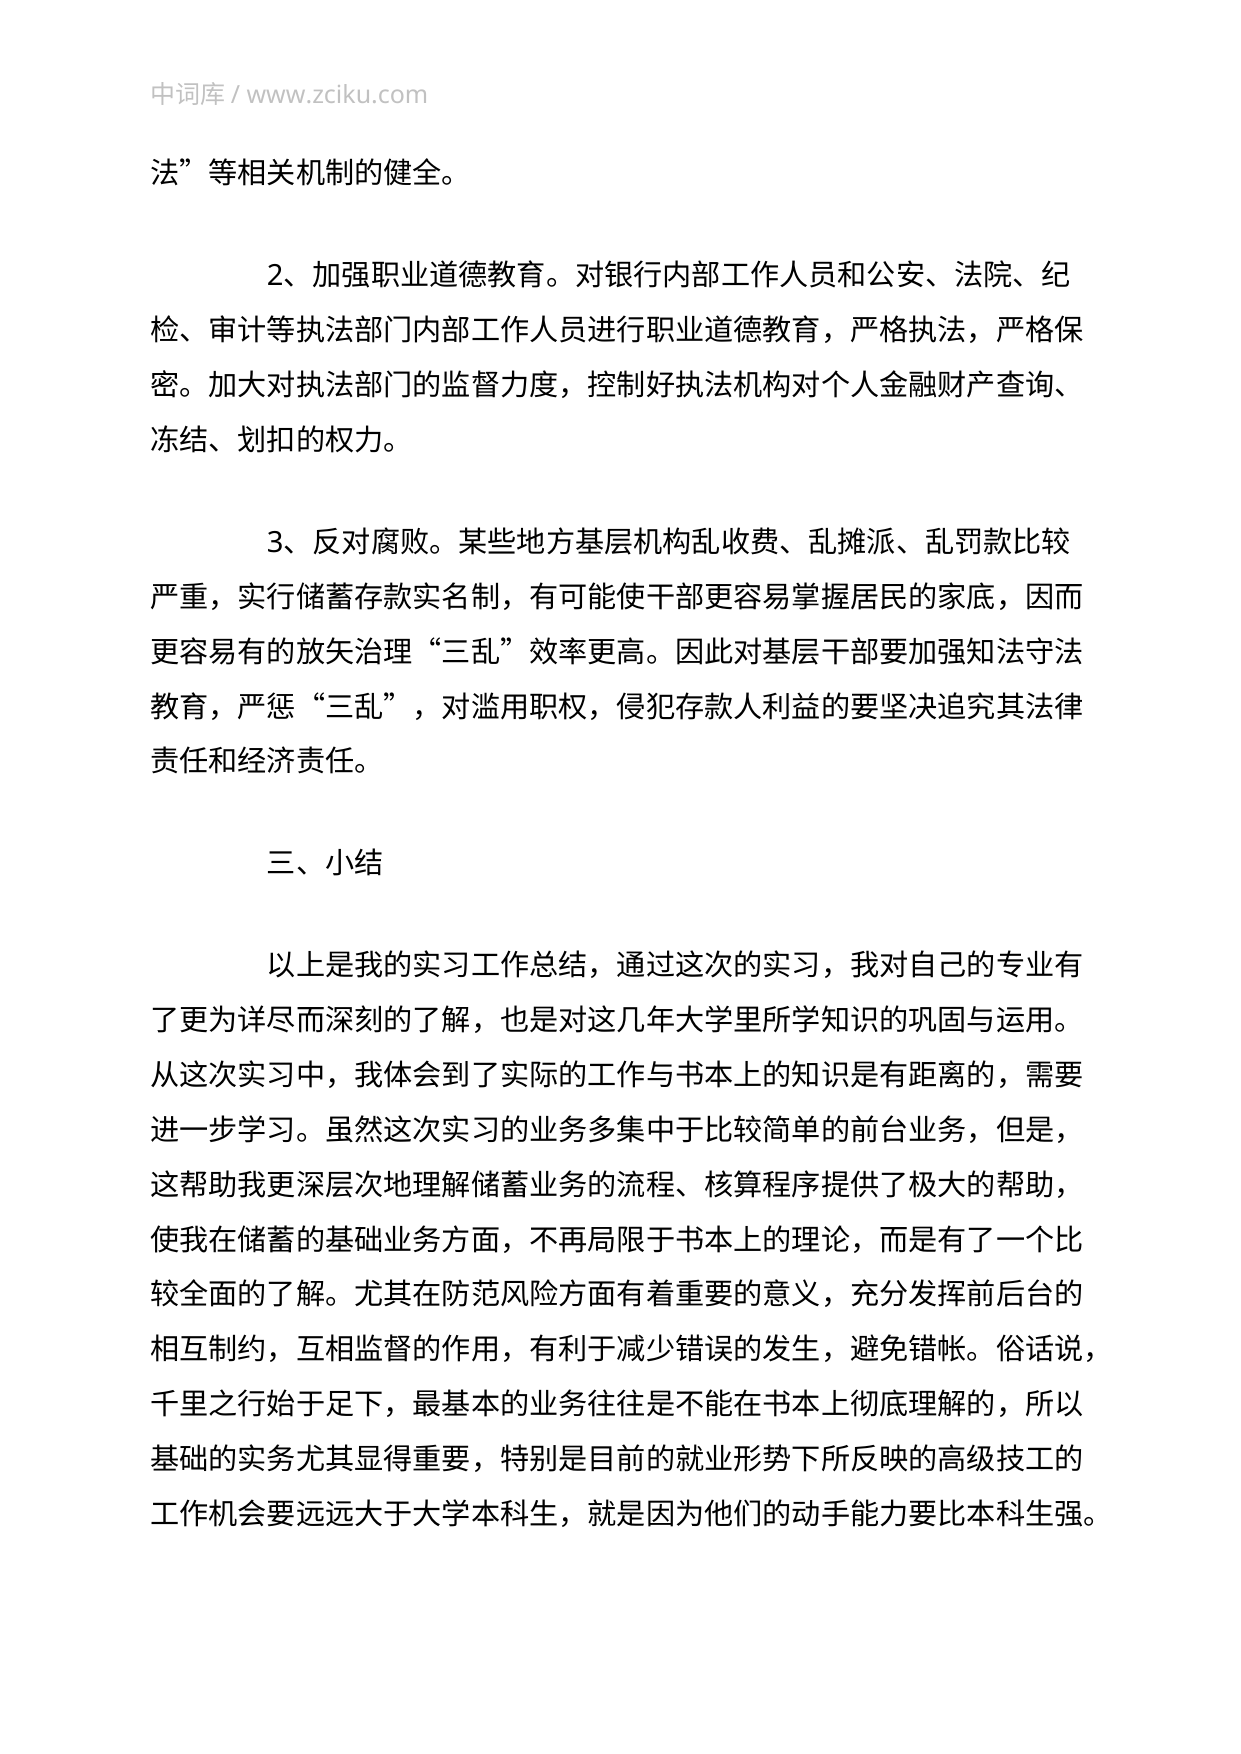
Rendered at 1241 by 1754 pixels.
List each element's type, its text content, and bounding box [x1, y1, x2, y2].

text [150, 150, 1090, 192]
text 3、反对腐败。某些地方基层机构乱收费、乱摊派、乱罚款比较严重，实行储蓄存款实名制，有可能使干部更容易掌握居民的家底，因而更容易有的放矢治理“三乱”效率更高。因此对基层干部要加强知法守法教育，严惩“三乱”，对滥用职权，侵犯存款人利益的要坚决追究其法律责任和经济责任。 [150, 518, 1090, 780]
text 三、小结 [150, 840, 1090, 882]
text 2、加强职业道德教育。对银行内部工作人员和公安、法院、纪检、审计等执法部门内部工作人员进行职业道德教育，严格执法，严格保密。加大对执法部门的监督力度，控制好执法机构对个人金融财产查询、冻结、划扣的权力。 [150, 252, 1090, 459]
text 以上是我的实习工作总结，通过这次的实习，我对自己的专业有了更为详尽而深刻的了解，也是对这几年大学里所学知识的巩固与运用。从这次实习中，我体会到了实际的工作与书本上的知识是有距离的，需要进一步学习。虽然这次实习的业务多集中于比较简单的前台业务，但是，这帮助我更深层次地理解储蓄业务的流程、核算程序提供了极大的帮助，使我在储蓄的基础业务方面，不再局限于书本上的理论，而是有了一个比较全面的了解。尤其在防范风险方面有着重要的意义，充分发挥前后台的相互制约，互相监督的作用，有利于减少错误的发生，避免错帐。俗话说，千里之行始于足下，最基本的业务往往是不能在书本上彻底理解的，所以基础的实务尤其显得重要，特别是目前的就业形势下所反映的高级技工的工作机会要远远大于大学本科生，就是因为他们的动手能力要比本科生强。 [150, 942, 1090, 1533]
